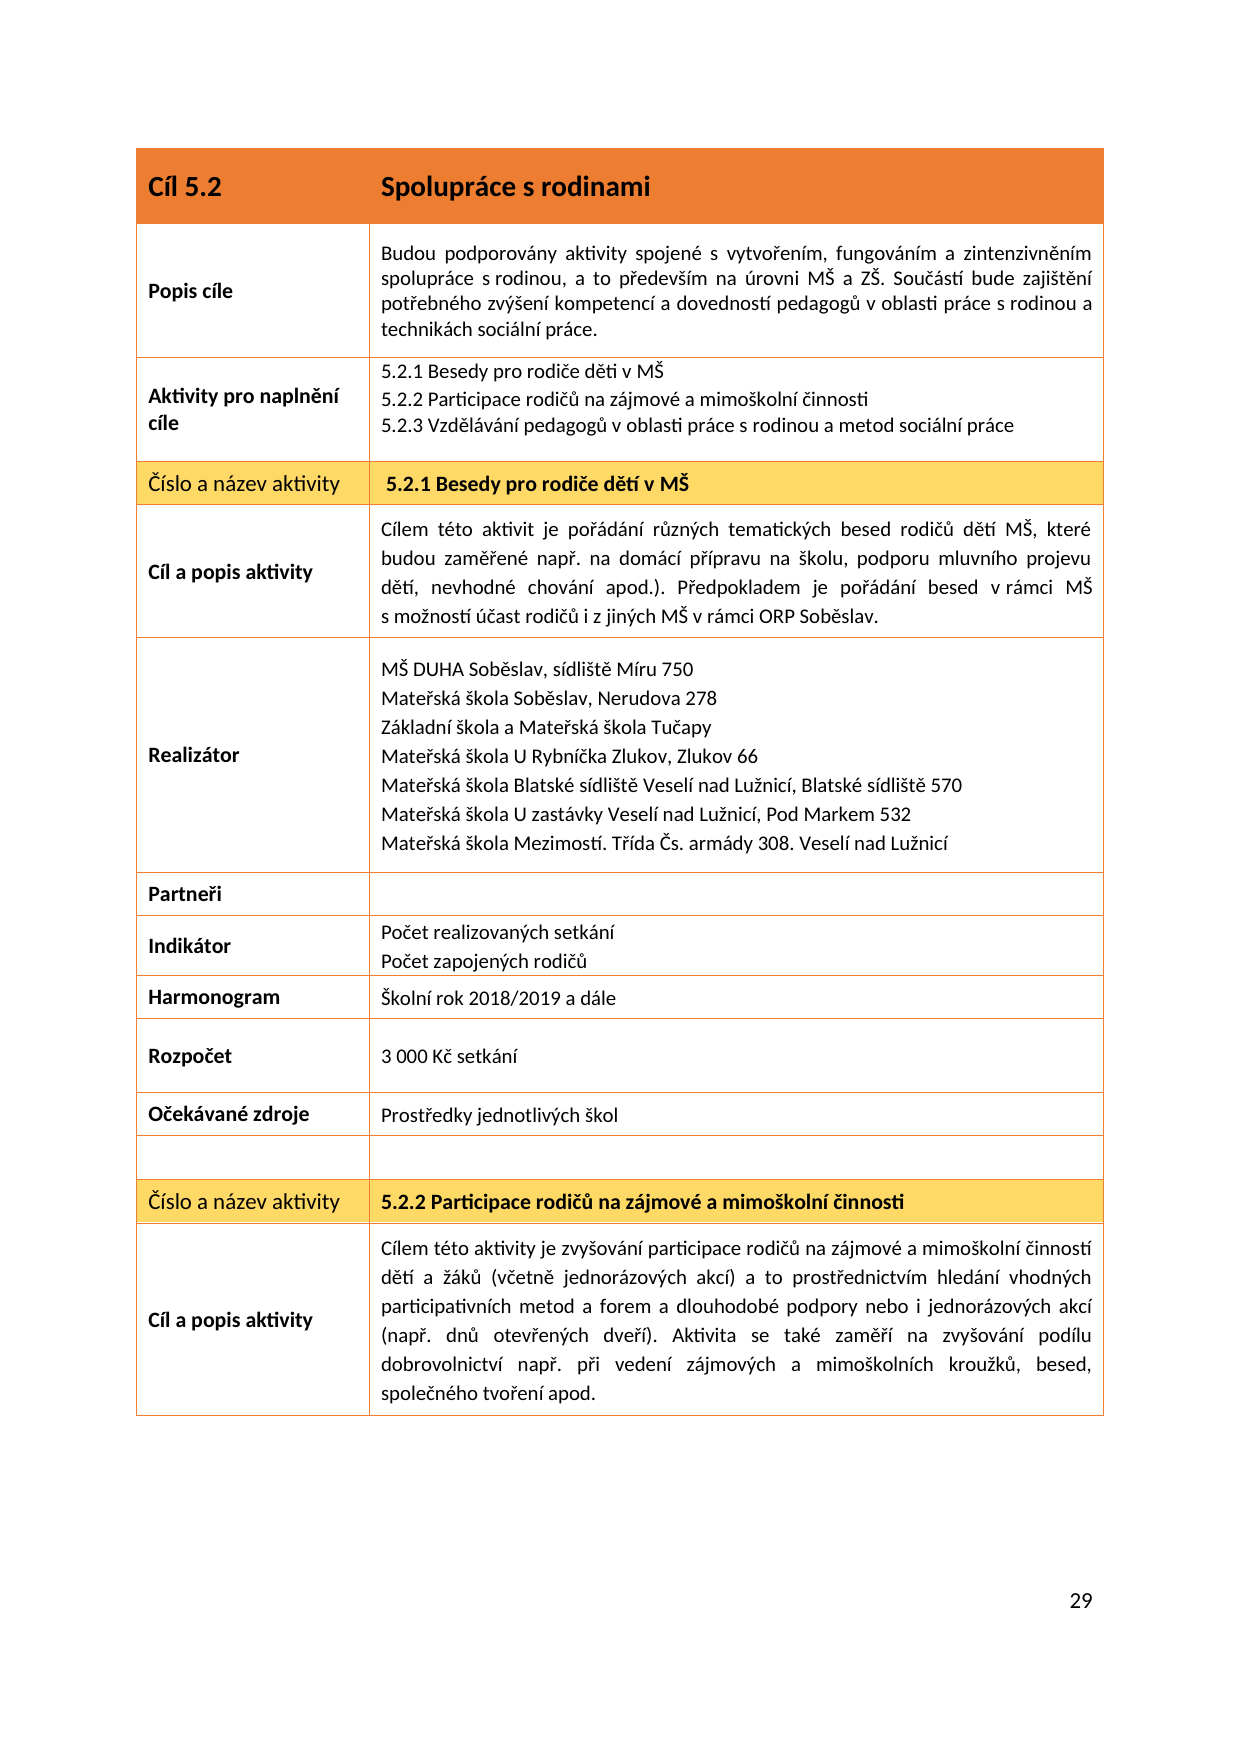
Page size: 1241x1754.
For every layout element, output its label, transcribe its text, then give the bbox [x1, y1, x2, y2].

table_cell Číslo a název aktivity [137, 462, 369, 504]
table_cell MŠ DUHA Soběslav, sídliště Míru 750 Mateřská škola Soběslav, Nerudova 278 Základní škola a Mateřská škola Tučapy Mateřská škola U Rybníčka Zlukov, Zlukov 66 Mateřská škola Blatské sídliště Veselí nad Lužnicí, Blatské sídliště 570 Mateřská škola U zastávky Veselí nad Lužnicí, Pod Markem 532 Mateřská škola Mezimostí. Třída Čs. armády 308. Veselí nad Lužnicí [370, 638, 1103, 872]
table_cell 5.2.2 Participace rodičů na zájmové a mimoškolní činnosti [370, 1180, 1103, 1222]
table_cell Cílem této aktivit je pořádání různých tematických besed rodičů dětí MŠ, které budou zaměřené např. na domácí přípravu na školu, podporu mluvního projevu dětí, nevhodné chování apod.). Předpokladem je pořádání besed v rámci MŠ s možností účast rodičů i z jiných MŠ v rámci ORP Soběslav. [370, 505, 1103, 637]
table_cell 3 000 Kč setkání [370, 1019, 1103, 1092]
table_cell Cíl a popis aktivity [137, 1224, 369, 1415]
table_cell Budou podporovány aktivity spojené s vytvořením, fungováním a zintenzivněním spolupráce s rodinou, a to především na úrovni MŠ a ZŠ. Součástí bude zajištění potřebného zvýšení kompetencí a dovedností pedagogů v oblasti práce s rodinou a technikách sociální práce. [370, 224, 1103, 357]
table_cell Harmonogram [137, 976, 369, 1018]
table_cell [370, 1136, 1103, 1179]
table_cell Partneři [137, 873, 369, 915]
table_cell Realizátor [137, 638, 369, 872]
table_cell Číslo a název aktivity [137, 1180, 369, 1222]
table_cell Aktivity pro naplnění cíle [137, 358, 369, 461]
table_cell Očekávané zdroje [137, 1093, 369, 1135]
table_cell Indikátor [137, 916, 369, 974]
table_cell Školní rok 2018/2019 a dále [370, 976, 1103, 1018]
table_cell 5.2.1 Besedy pro rodiče dětí v MŠ [370, 462, 1103, 504]
table_header Spolupráce s rodinami [370, 149, 1103, 223]
table_cell Počet realizovaných setkání Počet zapojených rodičů [370, 916, 1103, 974]
table_cell [137, 1136, 369, 1179]
table_header Cíl 5.2 [137, 149, 369, 223]
table_cell [370, 873, 1103, 915]
table_cell Rozpočet [137, 1019, 369, 1092]
table_cell 5.2.1 Besedy pro rodiče děti v MŠ 5.2.2 Participace rodičů na zájmové a mimoškolní činnosti 5.2.3 Vzdělávání pedagogů v oblasti práce s rodinou a metod sociální práce [370, 358, 1103, 461]
table_cell Cílem této aktivity je zvyšování participace rodičů na zájmové a mimoškolní činností dětí a žáků (včetně jednorázových akcí) a to prostřednictvím hledání vhodných participativních metod a forem a dlouhodobé podpory nebo i jednorázových akcí (např. dnů otevřených dveří). Aktivita se také zaměří na zvyšování podílu dobrovolnictví např. při vedení zájmových a mimoškolních kroužků, besed, společného tvoření apod. [370, 1224, 1103, 1415]
table_cell Cíl a popis aktivity [137, 505, 369, 637]
table_cell Popis cíle [137, 224, 369, 357]
table_cell Prostředky jednotlivých škol [370, 1093, 1103, 1135]
